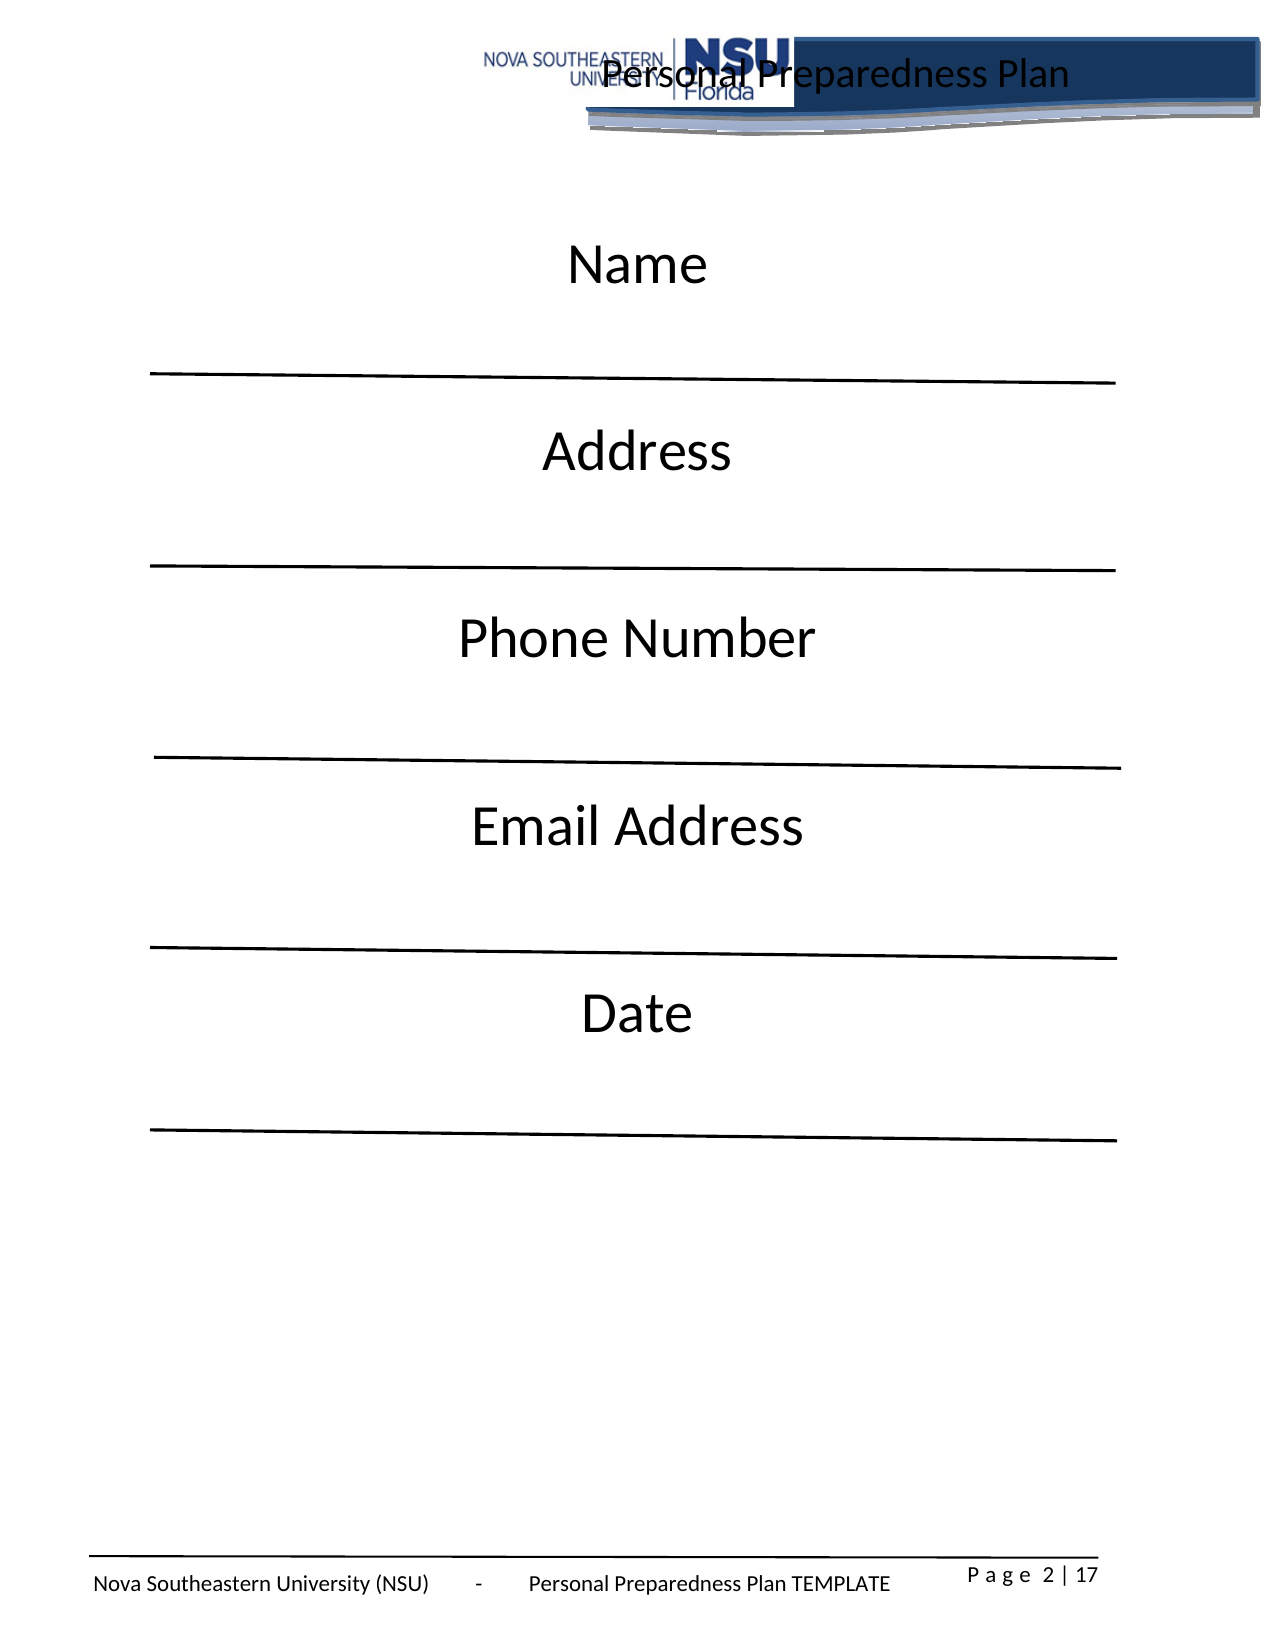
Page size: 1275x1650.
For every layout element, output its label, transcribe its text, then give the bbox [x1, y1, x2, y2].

picture [588, 107, 1258, 132]
text Address [150, 414, 1125, 485]
text Name [150, 227, 1125, 298]
text Phone Number [150, 601, 1125, 672]
picture [480, 30, 795, 107]
text Email Address [150, 788, 1125, 859]
text Date [150, 975, 1125, 1047]
